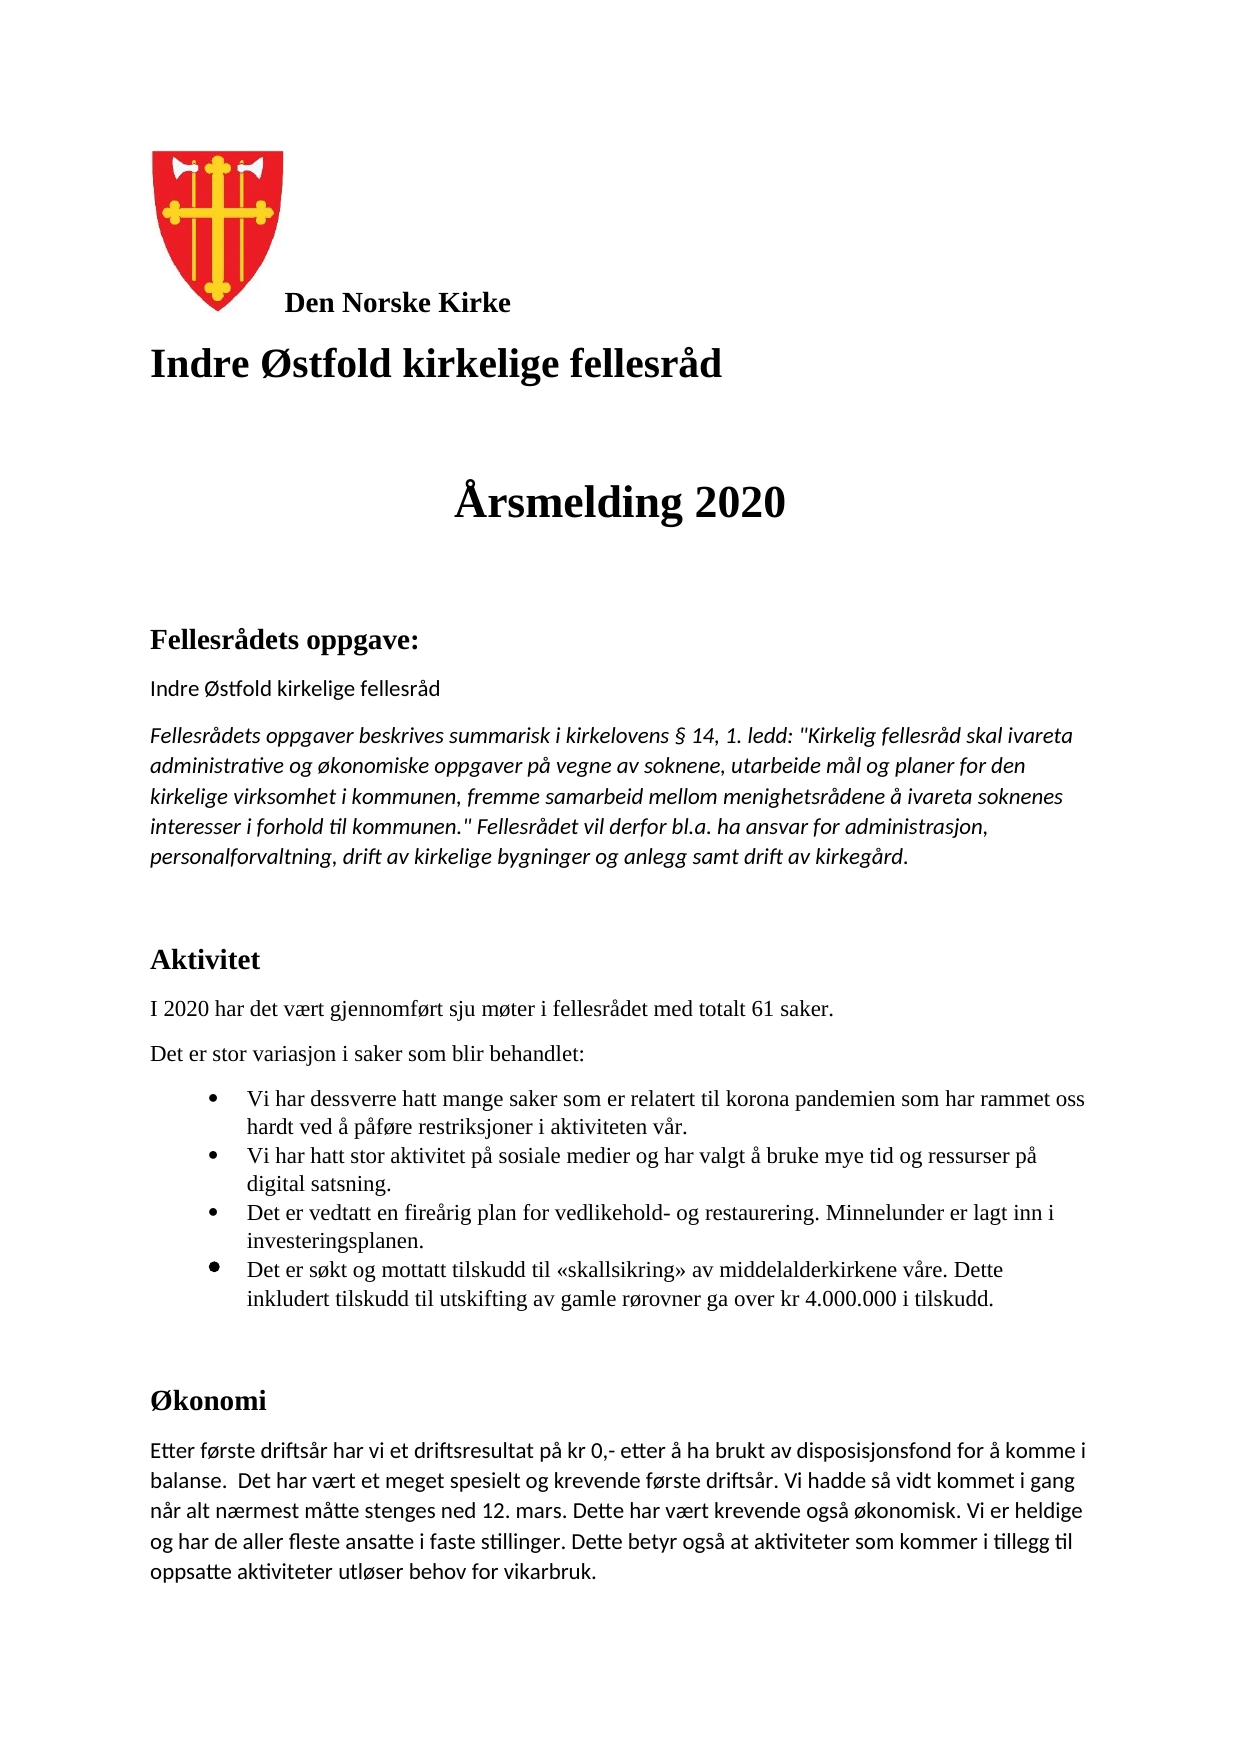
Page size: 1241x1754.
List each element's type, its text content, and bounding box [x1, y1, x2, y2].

text Årsmelding 2020 [150, 475, 1090, 527]
text Det er stor variasjon i saker som blir behandlet: [150, 1040, 1090, 1066]
picture [150, 150, 285, 313]
list Det er søkt og mottatt tilskudd til «skallsikring» av middelalderkirkene våre. Dette inkludert tilskudd til utskifting av gamle rørovner ga over kr 4.000.000 i tilskudd. [209, 1256, 1090, 1312]
text Den Norske Kirke [150, 150, 1090, 319]
text Indre Østfold kirkelige fellesråd [150, 674, 1090, 703]
list Det er vedtatt en fireårig plan for vedlikehold- og restaurering. Minnelunder er lagt inn i investeringsplanen. [209, 1199, 1090, 1253]
text Etter første driftsår har vi et driftsresultat på kr 0,- etter å ha brukt av disposisjonsfond for å komme i balanse. Det har vært et meget spesielt og krevende første driftsår. Vi hadde så vidt kommet i gang når alt nærmest måtte stenges ned 12. mars. Dette har vært krevende også økonomisk. Vi er heldige og har de aller fleste ansatte i faste stillinger. Dette betyr også at aktiviteter som kommer i tillegg til oppsatte aktiviteter utløser behov for vikarbruk. [150, 1436, 1090, 1585]
list Vi har dessverre hatt mange saker som er relatert til korona pandemien som har rammet oss hardt ved å påføre restriksjoner i aktiviteten vår. [209, 1085, 1090, 1140]
text Fellesrådets oppgave: [150, 622, 1090, 655]
text Fellesrådets oppgaver beskrives summarisk i kirkelovens § 14, 1. ledd: "Kirkelig fellesråd skal ivareta administrative og økonomiske oppgaver på vegne av soknene, utarbeide mål og planer for den kirkelige virksomhet i kommunen, fremme samarbeid mellom menighetsrådene å ivareta soknenes interesser i forhold til kommunen." Fellesrådet vil derfor bl.a. ha ansvar for administrasjon, personalforvaltning, drift av kirkelige bygninger og anlegg samt drift av kirkegård. [150, 721, 1090, 870]
list Vi har hatt stor aktivitet på sosiale medier og har valgt å bruke mye tid og ressurser på digital satsning. [209, 1142, 1090, 1197]
text Økonomi [150, 1383, 1090, 1417]
text I 2020 har det vært gjennomført sju møter i fellesrådet med totalt 61 saker. [150, 995, 1090, 1021]
text Aktivitet [150, 942, 1090, 976]
text Indre Østfold kirkelige fellesråd [150, 338, 1090, 386]
